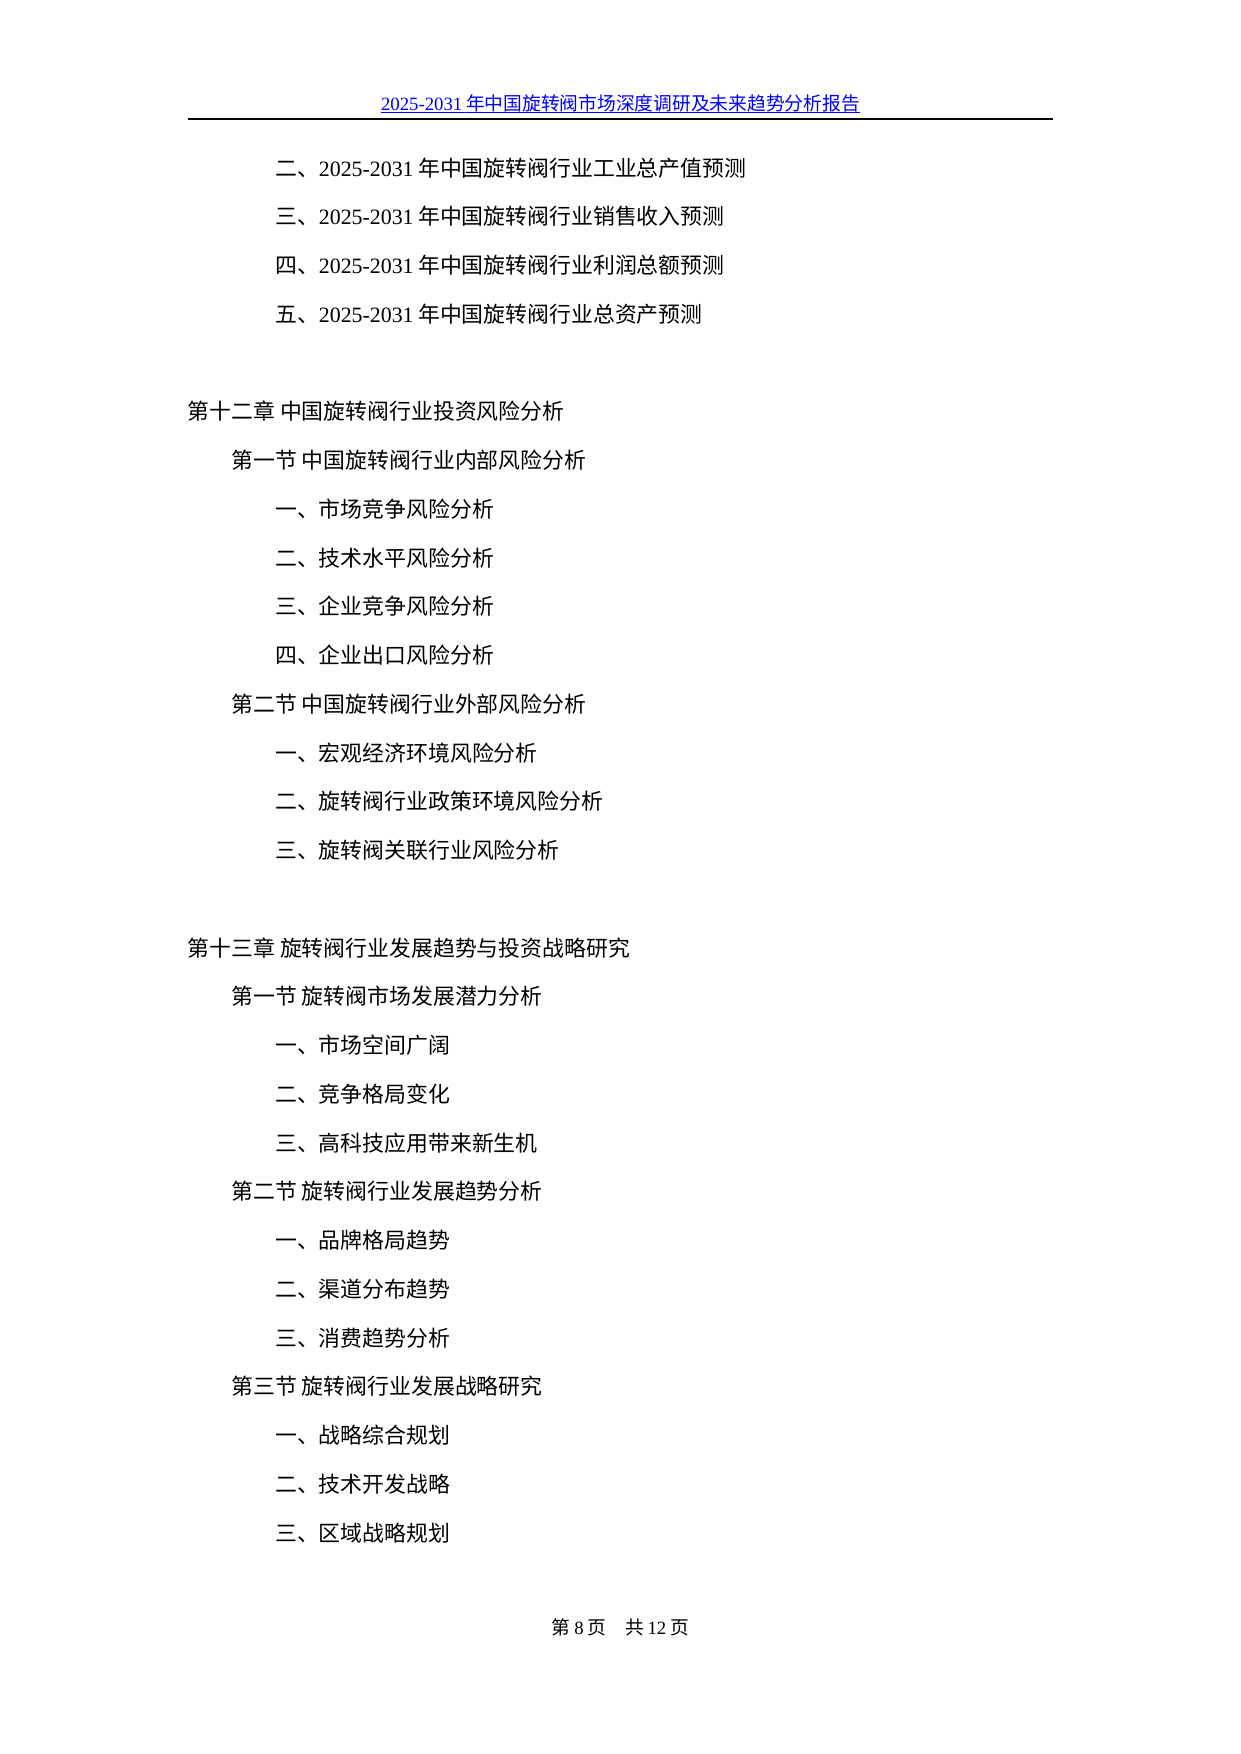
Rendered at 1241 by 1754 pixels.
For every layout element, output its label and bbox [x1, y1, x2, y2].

text [187, 150, 1053, 1548]
